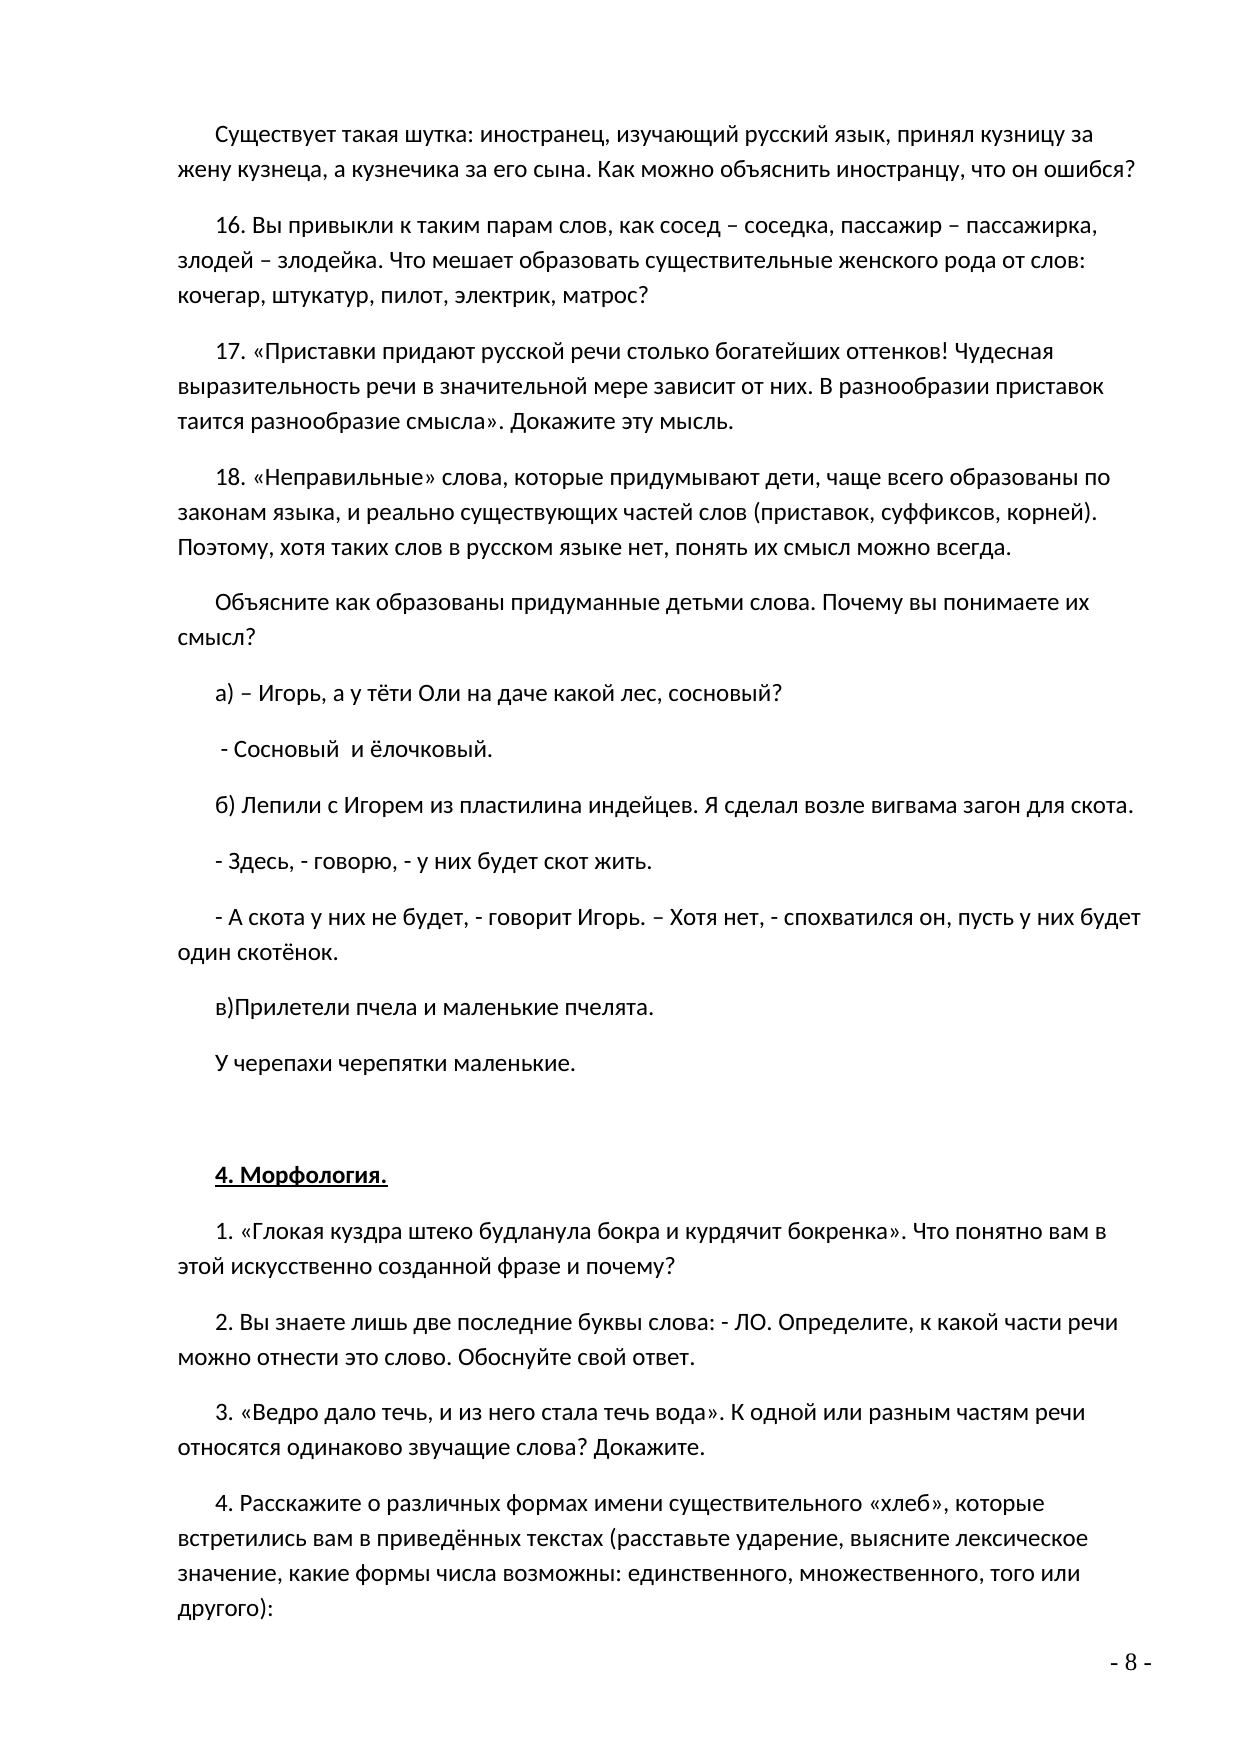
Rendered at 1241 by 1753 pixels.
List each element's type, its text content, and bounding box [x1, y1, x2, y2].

text 3. «Ведро дало течь, и из него стала течь вода». К одной или разным частям речи относятся одинаково звучащие слова? Докажите. [177, 1396, 1152, 1462]
text 17. «Приставки придают русской речи столько богатейших оттенков! Чудесная выразительность речи в значительной мере зависит от них. В разнообразии приставок таится разнообразие смысла». Докажите эту мысль. [177, 335, 1152, 435]
text 16. Вы привыкли к таким парам слов, как сосед – соседка, пассажир – пассажирка, злодей – злодейка. Что мешает образовать существительные женского рода от слов: кочегар, штукатур, пилот, электрик, матрос? [177, 209, 1152, 309]
text 18. «Неправильные» слова, которые придумывают дети, чаще всего образованы по законам языка, и реально существующих частей слов (приставок, суффиксов, корней). Поэтому, хотя таких слов в русском языке нет, понять их смысл можно всегда. [177, 461, 1152, 561]
text - А скота у них не будет, - говорит Игорь. – Хотя нет, - спохватился он, пусть у них будет один скотёнок. [177, 901, 1152, 966]
text Существует такая шутка: иностранец, изучающий русский язык, принял кузницу за жену кузнеца, а кузнечика за его сына. Как можно объяснить иностранцу, что он ошибся? [177, 118, 1152, 184]
text Объясните как образованы придуманные детьми слова. Почему вы понимаете их смысл? [177, 586, 1152, 652]
text 2. Вы знаете лишь две последние буквы слова: - ЛО. Определите, к какой части речи можно отнести это слово. Обоснуйте свой ответ. [177, 1306, 1152, 1371]
text У черепахи черепятки маленькие. [177, 1047, 1152, 1078]
text б) Лепили с Игорем из пластилина индейцев. Я сделал возле вигвама загон для скота. [177, 789, 1152, 819]
text 4. Морфология. [177, 1159, 1152, 1189]
text 4. Расскажите о различных формах имени существительного «хлеб», которые встретились вам в приведённых текстах (расставьте ударение, выясните лексическое значение, какие формы числа возможны: единственного, множественного, того или другого): [177, 1487, 1152, 1623]
text 1. «Глокая куздра штеко будланула бокра и курдячит бокренка». Что понятно вам в этой искусственно созданной фразе и почему? [177, 1215, 1152, 1280]
text а) – Игорь, а у тёти Оли на даче какой лес, сосновый? [177, 677, 1152, 708]
text - Здесь, - говорю, - у них будет скот жить. [177, 845, 1152, 875]
text в)Прилетели пчела и маленькие пчелята. [177, 991, 1152, 1022]
text - Сосновый и ёлочковый. [177, 733, 1152, 764]
